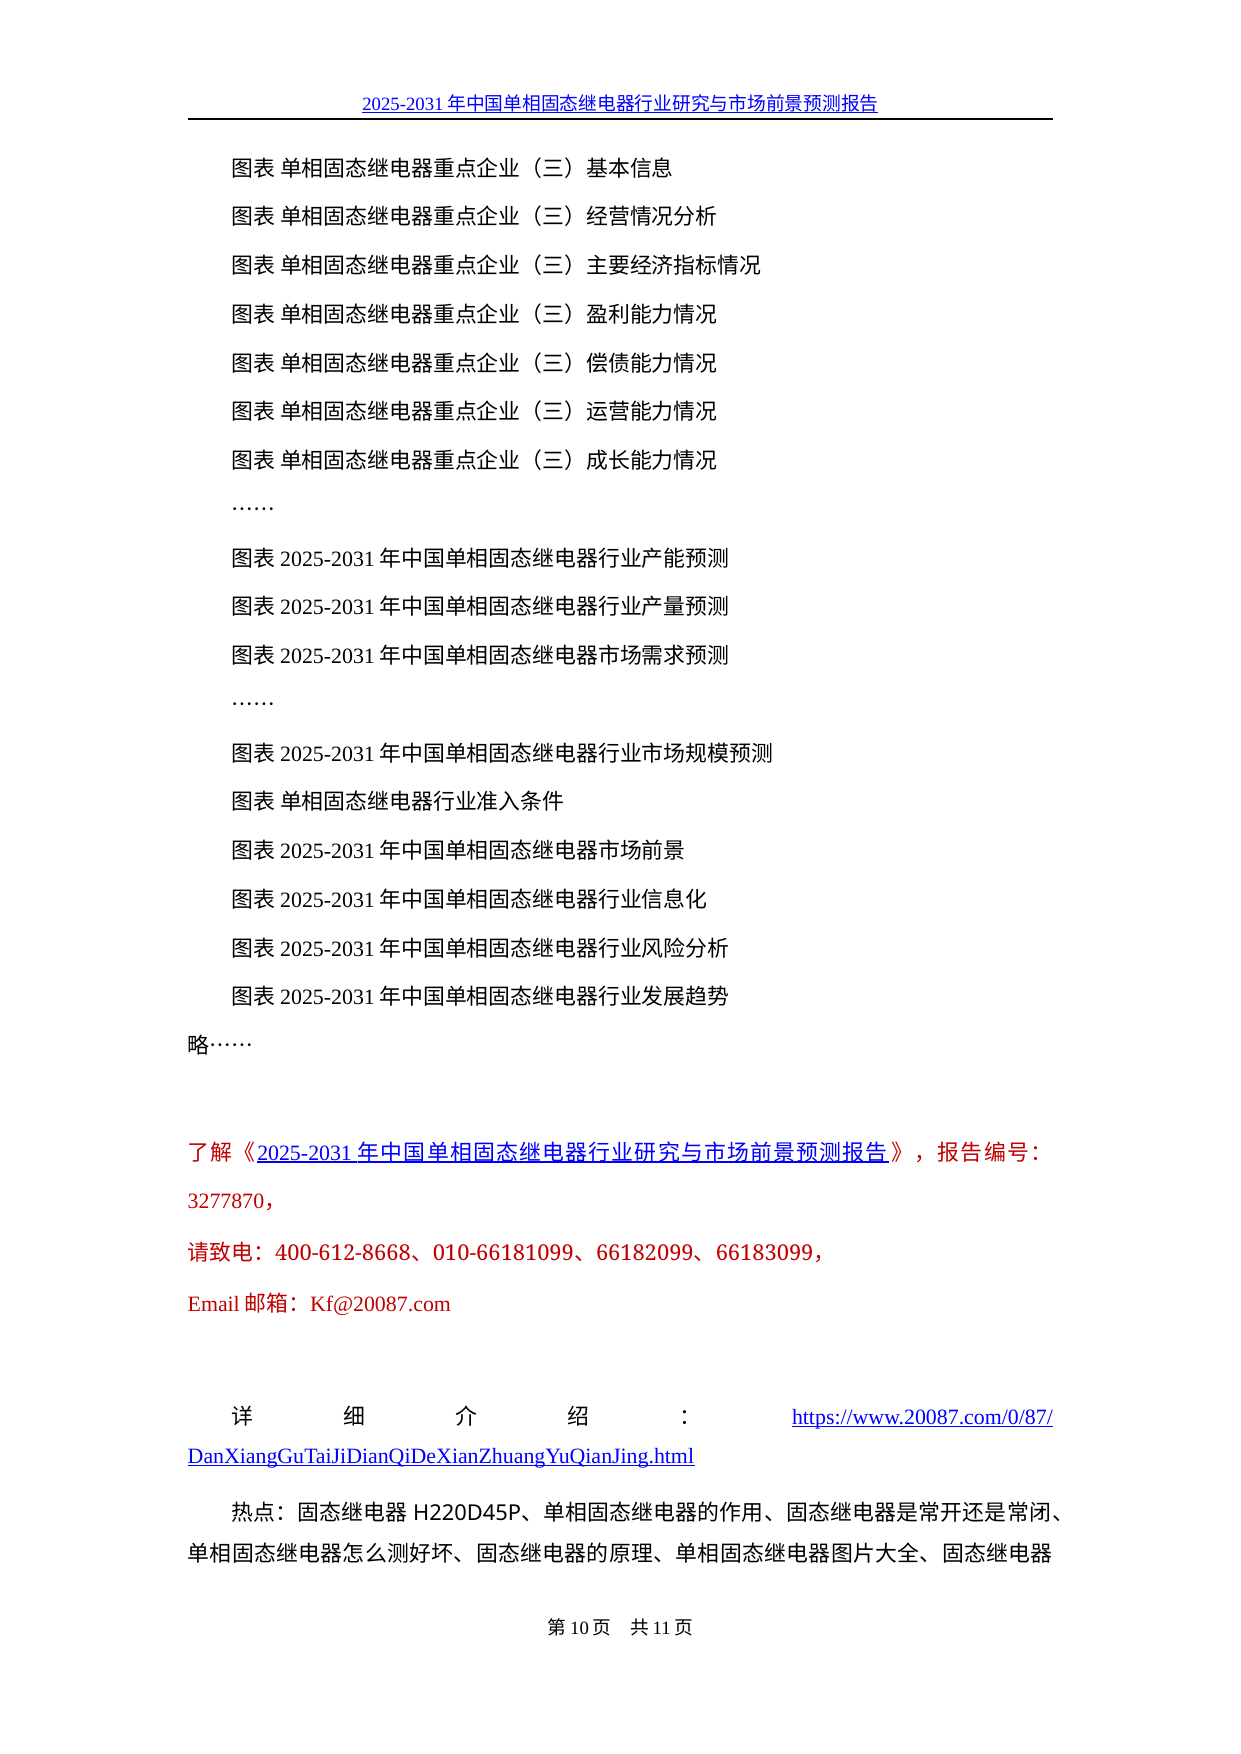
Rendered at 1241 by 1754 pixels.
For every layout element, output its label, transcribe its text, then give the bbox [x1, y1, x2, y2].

text 请致电：400-612-8668、010-66181099、66182099、66183099， [187, 1234, 1053, 1267]
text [187, 1494, 1053, 1568]
text 详细介绍：https://www.20087.com/0/87/DanXiangGuTaiJiDianQiDeXianZhuangYuQianJing.html [187, 1399, 1053, 1472]
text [187, 150, 1053, 1060]
text 了解《2025-2031年中国单相固态继电器行业研究与市场前景预测报告》，报告编号：3277870， [187, 1134, 1053, 1215]
text Email邮箱：Kf@20087.com [187, 1286, 1053, 1318]
